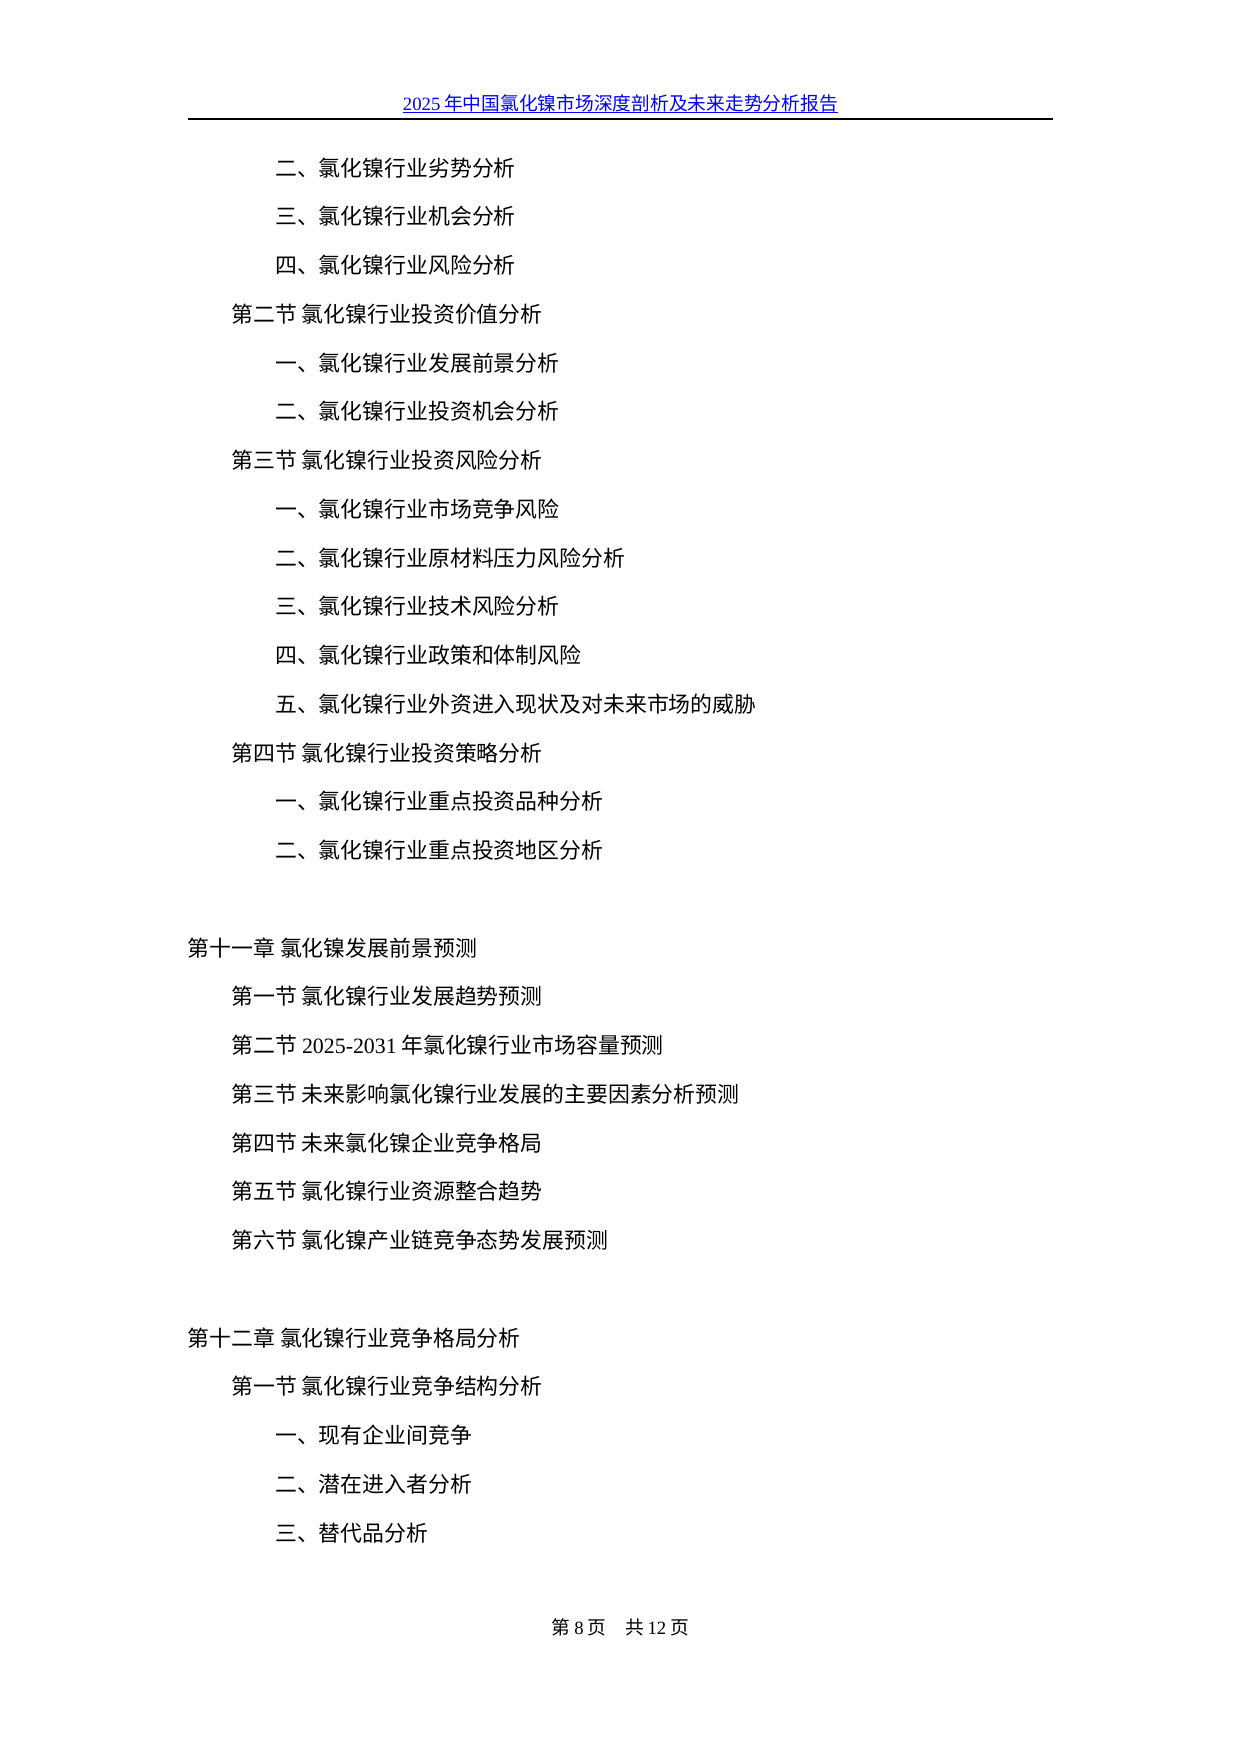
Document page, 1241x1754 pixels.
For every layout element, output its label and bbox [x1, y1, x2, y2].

text [187, 150, 1053, 1548]
